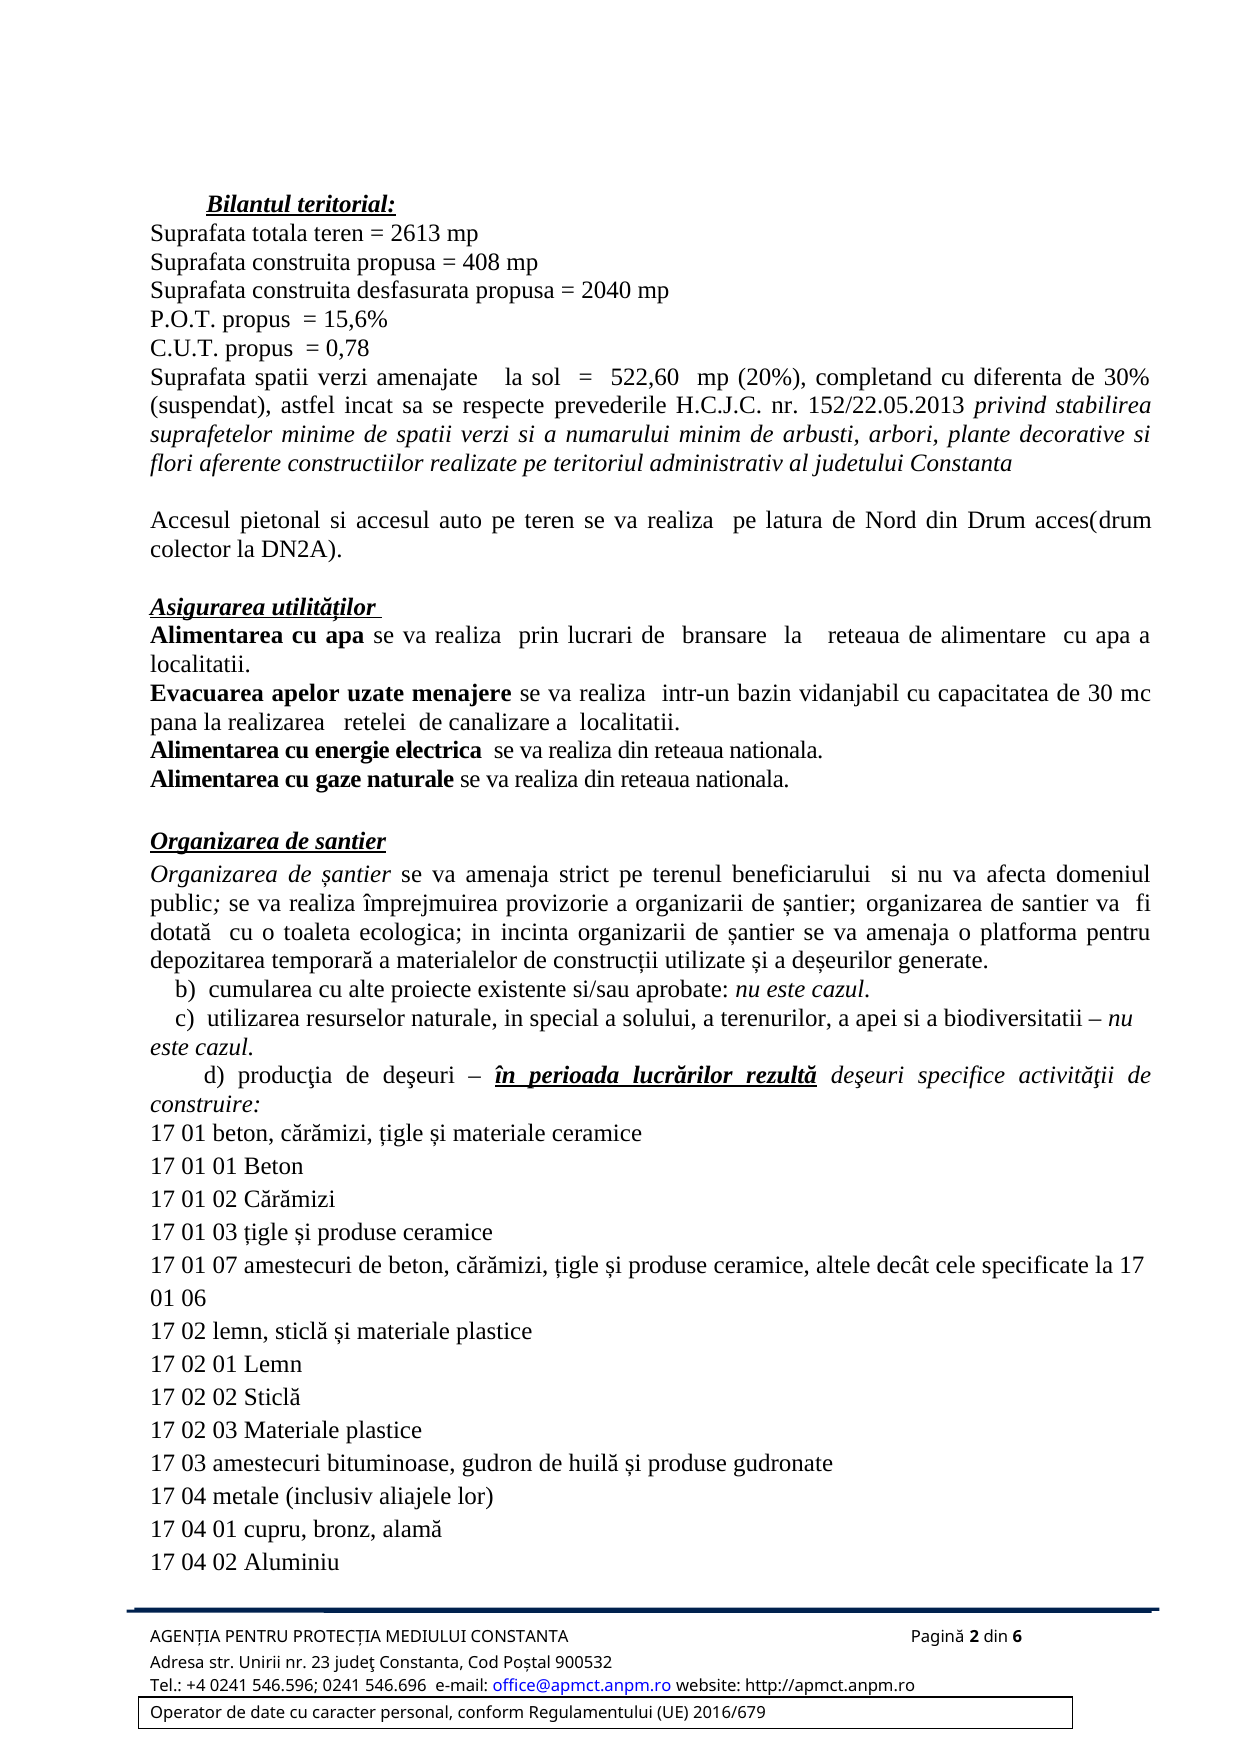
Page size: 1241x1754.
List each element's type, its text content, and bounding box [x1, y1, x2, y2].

text Bilantul teritorial: [206, 189, 1152, 218]
text Suprafata spatii verzi amenajate la sol = 522,60 mp (20%), completand cu diferenta de 30% (suspendat), astfel incat sa se respecte prevederile H.C.J.C. nr. 152/22.05.2013 privind stabilirea suprafetelor minime de spatii verzi si a numarului minim de arbusti, arbori, plante decorative si flori aferente constructiilor realizate pe teritoriul administrativ al judetului Constanta [150, 362, 1152, 477]
text Alimentarea cu energie electrica se va realiza din reteaua nationala. [150, 736, 1152, 764]
text Alimentarea cu apa se va realiza prin lucrari de bransare la reteaua de alimentare cu apa a localitatii. [150, 621, 1152, 678]
text 17 02 01 Lemn [150, 1349, 1152, 1378]
text d) producţia de deşeuri – în perioada lucrărilor rezultă deşeuri specifice activităţii de construire: [150, 1060, 1152, 1118]
text 17 04 metale (inclusiv aliajele lor) [150, 1481, 1152, 1510]
text 17 04 02 Aluminiu [150, 1547, 1152, 1576]
text Alimentarea cu gaze naturale se va realiza din reteaua nationala. [150, 764, 1152, 793]
text Suprafata construita propusa = 408 mp [150, 247, 1152, 276]
text C.U.T. propus = 0,78 [150, 333, 1152, 362]
text Accesul pietonal si accesul auto pe teren se va realiza pe latura de Nord din Drum acces(drum colector la DN2A). [150, 506, 1152, 563]
text 17 02 02 Sticlă [150, 1382, 1152, 1411]
text Asigurarea utilităților [150, 592, 1152, 621]
text 17 01 07 amestecuri de beton, cărămizi, țigle și produse ceramice, altele decât cele specificate la 17 01 06 [150, 1250, 1152, 1312]
text b) cumularea cu alte proiecte existente si/sau aprobate: nu este cazul. [150, 974, 1152, 1003]
text 17 02 03 Materiale plastice [150, 1415, 1152, 1444]
text 17 03 amestecuri bituminoase, gudron de huilă și produse gudronate [150, 1448, 1152, 1477]
text 17 04 01 cupru, bronz, alamă [150, 1514, 1152, 1543]
text 17 01 02 Cărămizi [150, 1184, 1152, 1213]
text P.O.T. propus = 15,6% [150, 304, 1152, 333]
text 17 01 01 Beton [150, 1151, 1152, 1180]
text Organizarea de santier [150, 826, 1152, 855]
text Evacuarea apelor uzate menajere se va realiza intr-un bazin vidanjabil cu capacitatea de 30 mc pana la realizarea retelei de canalizare a localitatii. [150, 678, 1152, 736]
text 17 02 lemn, sticlă și materiale plastice [150, 1316, 1152, 1345]
text c) utilizarea resurselor naturale, in special a solului, a terenurilor, a apei si a biodiversitatii – nu este cazul. [150, 1003, 1152, 1060]
text Suprafata totala teren = 2613 mp [150, 218, 1152, 247]
text 17 01 beton, cărămizi, țigle și materiale ceramice [150, 1118, 1152, 1147]
text Suprafata construita desfasurata propusa = 2040 mp [150, 276, 1152, 304]
text Organizarea de șantier se va amenaja strict pe terenul beneficiarului si nu va afecta domeniul public; se va realiza împrejmuirea provizorie a organizarii de șantier; organizarea de santier va fi dotată cu o toaleta ecologica; in incinta organizarii de șantier se va amenaja o platforma pentru depozitarea temporară a materialelor de construcții utilizate și a deșeurilor generate. [150, 859, 1152, 974]
text 17 01 03 țigle și produse ceramice [150, 1217, 1152, 1246]
